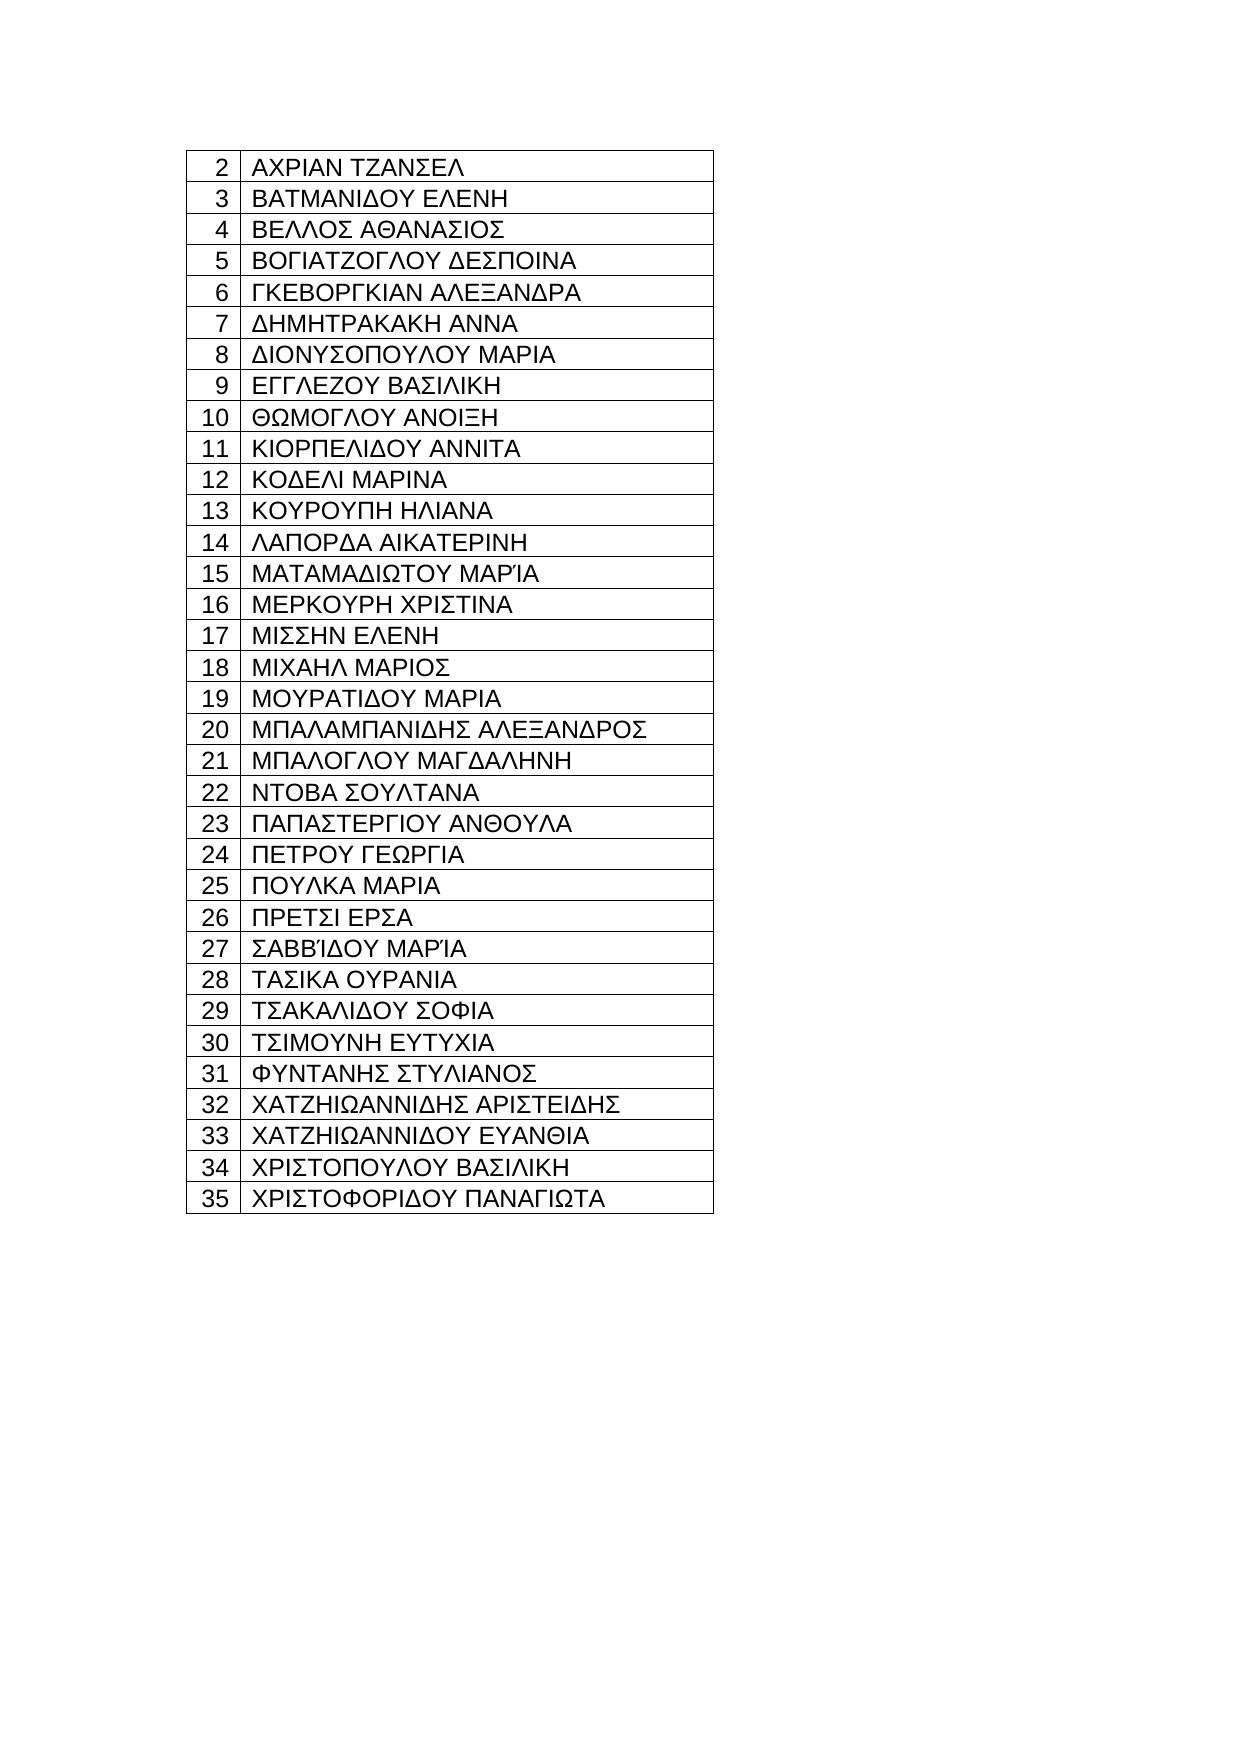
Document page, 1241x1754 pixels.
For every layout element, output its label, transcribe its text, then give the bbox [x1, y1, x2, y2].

table_cell ΜΙΣΣΗΝ ΕΛΕΝΗ [241, 620, 713, 650]
table_cell 23 [187, 807, 240, 837]
table_cell 14 [187, 526, 240, 556]
table_cell 26 [187, 901, 240, 931]
table_cell 9 [187, 370, 240, 400]
table_cell ΔΙΟΝΥΣΟΠΟΥΛΟΥ ΜΑΡΙΑ [241, 339, 713, 369]
table_cell 15 [187, 557, 240, 587]
table_cell 33 [187, 1120, 240, 1150]
table_cell ΝΤΟΒΑ ΣΟΥΛΤΑΝΑ [241, 776, 713, 806]
table_cell 25 [187, 870, 240, 900]
table_cell ΔΗΜΗΤΡΑΚΑΚΗ ΑΝΝΑ [241, 307, 713, 337]
table_cell ΠΑΠΑΣΤΕΡΓΙΟΥ ΑΝΘΟΥΛΑ [241, 807, 713, 837]
table_cell 10 [187, 401, 240, 431]
table_cell 29 [187, 995, 240, 1025]
table_cell 5 [187, 245, 240, 275]
table_cell 27 [187, 932, 240, 962]
table_cell 22 [187, 776, 240, 806]
table_cell 2 [187, 151, 240, 181]
table_cell 3 [187, 182, 240, 212]
table_cell 8 [187, 339, 240, 369]
table_cell ΜΙΧΑΗΛ ΜΑΡΙΟΣ [241, 651, 713, 681]
table_cell ΠΕΤΡΟΥ ΓΕΩΡΓΙΑ [241, 839, 713, 869]
table_cell ΚΟΥΡΟΥΠΗ ΗΛΙΑΝΑ [241, 495, 713, 525]
table_cell ΛΑΠΟΡΔΑ ΑΙΚΑΤΕΡΙΝΗ [241, 526, 713, 556]
table_cell ΒΑΤΜΑΝΙΔΟΥ ΕΛΕΝΗ [241, 182, 713, 212]
table_cell 7 [187, 307, 240, 337]
table_cell ΜΠΑΛΑΜΠΑΝΙΔΗΣ ΑΛΕΞΑΝΔΡΟΣ [241, 714, 713, 744]
table_cell 16 [187, 589, 240, 619]
table_cell ΒΟΓΙΑΤΖΟΓΛΟΥ ΔΕΣΠΟΙΝΑ [241, 245, 713, 275]
table_cell 18 [187, 651, 240, 681]
table_cell 19 [187, 682, 240, 712]
table_cell ΜΕΡΚΟΥΡΗ ΧΡΙΣΤΙΝΑ [241, 589, 713, 619]
table_cell ΑΧΡΙΑΝ ΤΖΑΝΣΕΛ [241, 151, 713, 181]
table_cell ΧΑΤΖΗΙΩΑΝΝΙΔΗΣ ΑΡΙΣΤΕΙΔΗΣ [241, 1089, 713, 1119]
table_cell ΠΡΕΤΣΙ ΕΡΣΑ [241, 901, 713, 931]
table_cell ΤΣΑΚΑΛΙΔΟΥ ΣΟΦΙΑ [241, 995, 713, 1025]
table_cell 4 [187, 214, 240, 244]
table_cell 6 [187, 276, 240, 306]
table_cell 17 [187, 620, 240, 650]
table_cell 20 [187, 714, 240, 744]
table_cell ΘΩΜΟΓΛΟΥ ΑΝΟΙΞΗ [241, 401, 713, 431]
table_cell ΧΑΤΖΗΙΩΑΝΝΙΔΟΥ ΕΥΑΝΘΙΑ [241, 1120, 713, 1150]
table_cell 34 [187, 1151, 240, 1181]
table_cell ΜΑΤΑΜΑΔΙΩΤΟΥ ΜΑΡΊΑ [241, 557, 713, 587]
table_cell ΜΠΑΛΟΓΛΟΥ ΜΑΓΔΑΛΗΝΗ [241, 745, 713, 775]
table_cell ΠΟΥΛΚΑ ΜΑΡΙΑ [241, 870, 713, 900]
table_cell ΦΥΝΤΑΝΗΣ ΣΤΥΛΙΑΝΟΣ [241, 1057, 713, 1087]
table_cell ΓΚΕΒΟΡΓΚΙΑΝ ΑΛΕΞΑΝΔΡΑ [241, 276, 713, 306]
table_cell 24 [187, 839, 240, 869]
table_cell 31 [187, 1057, 240, 1087]
table_cell ΚΙΟΡΠΕΛΙΔΟΥ ΑΝΝΙΤΑ [241, 432, 713, 462]
table_cell ΣΑΒΒΊΔΟΥ ΜΑΡΊΑ [241, 932, 713, 962]
table_cell 12 [187, 464, 240, 494]
table_cell 11 [187, 432, 240, 462]
table_cell ΜΟΥΡΑΤΙΔΟΥ ΜΑΡΙΑ [241, 682, 713, 712]
table_cell ΚΟΔΕΛΙ ΜΑΡΙΝΑ [241, 464, 713, 494]
table_cell 28 [187, 964, 240, 994]
table_cell 32 [187, 1089, 240, 1119]
table_cell ΒΕΛΛΟΣ ΑΘΑΝΑΣΙΟΣ [241, 214, 713, 244]
table_cell ΤΑΣΙΚΑ ΟΥΡΑΝΙΑ [241, 964, 713, 994]
table_cell 30 [187, 1026, 240, 1056]
table_cell 13 [187, 495, 240, 525]
table_cell ΧΡΙΣΤΟΠΟΥΛΟΥ ΒΑΣΙΛΙΚΗ [241, 1151, 713, 1181]
table_cell 21 [187, 745, 240, 775]
table_cell 35 [187, 1182, 240, 1212]
table_cell ΕΓΓΛΕΖΟΥ ΒΑΣΙΛΙΚΗ [241, 370, 713, 400]
table_cell ΧΡΙΣΤΟΦΟΡΙΔΟΥ ΠΑΝΑΓΙΩΤΑ [241, 1182, 713, 1212]
table_cell ΤΣΙΜΟΥΝΗ ΕΥΤΥΧΙΑ [241, 1026, 713, 1056]
